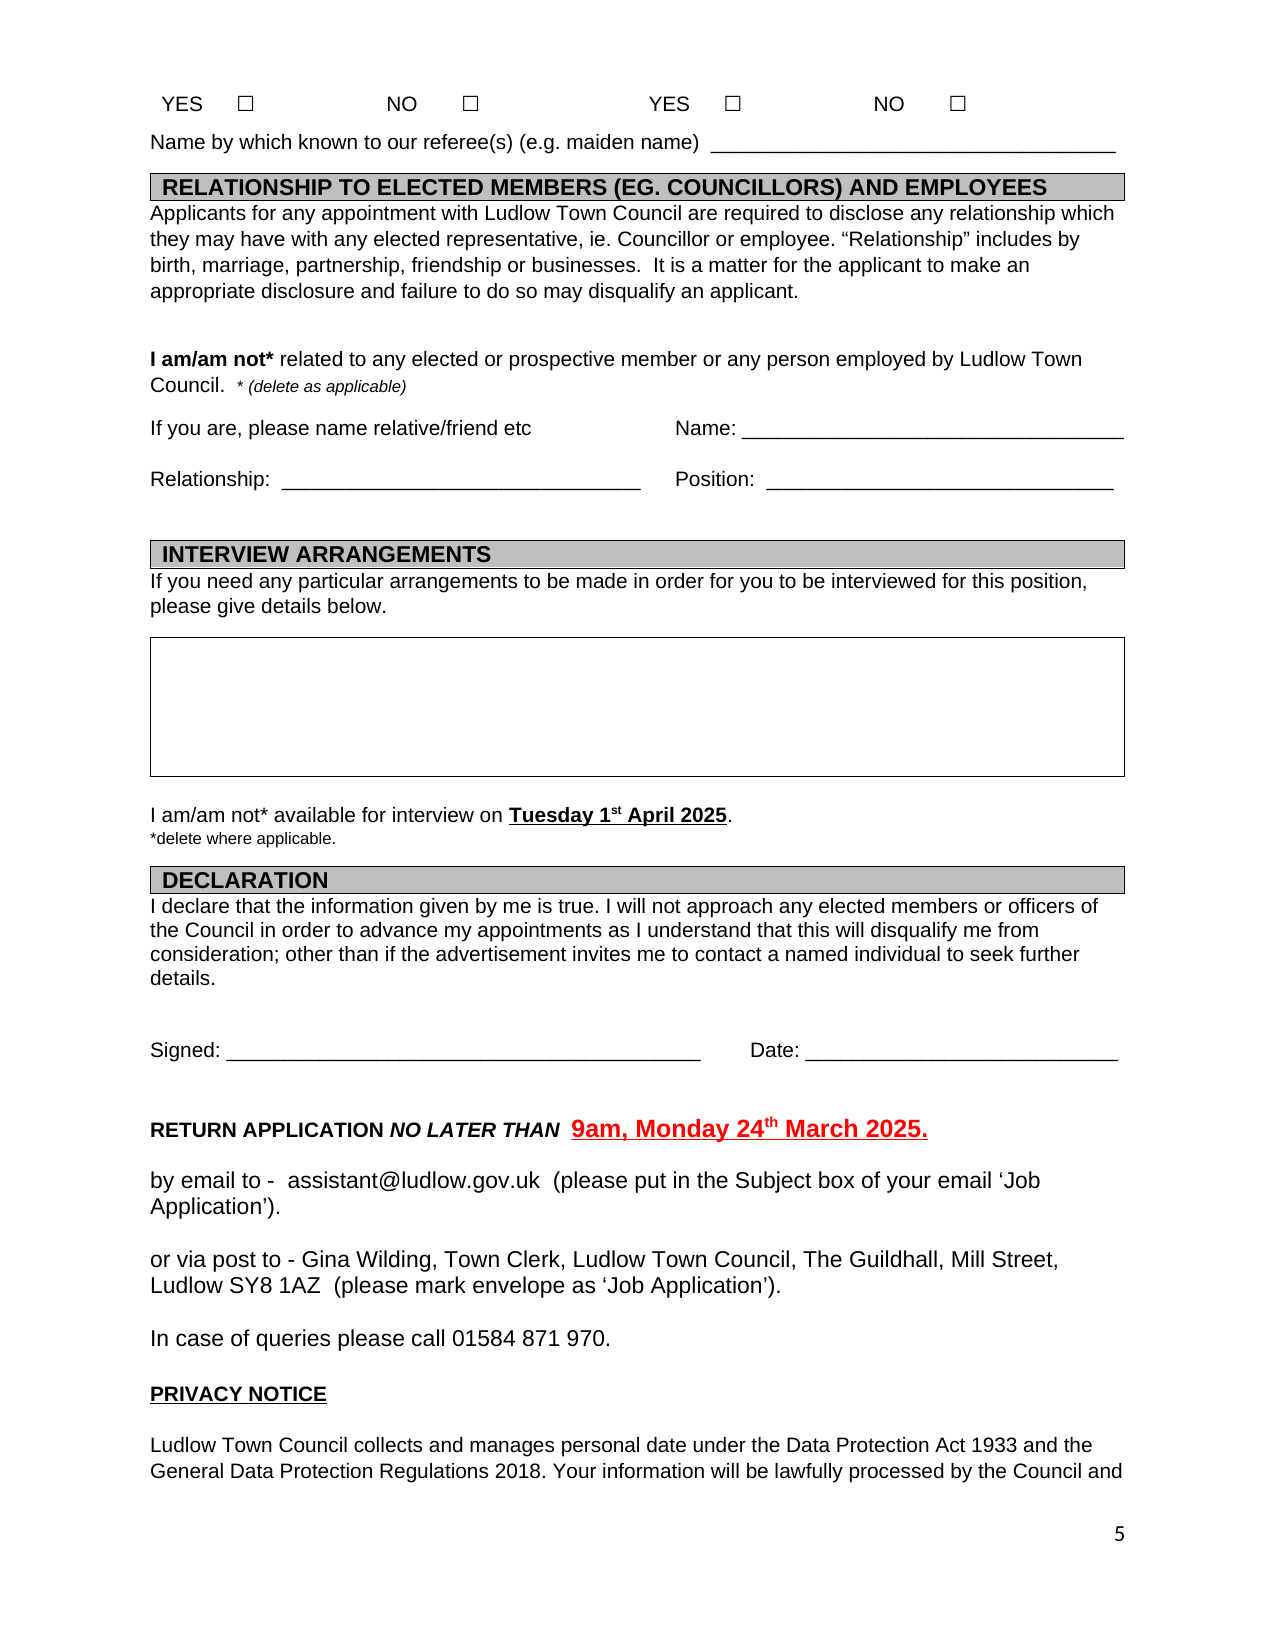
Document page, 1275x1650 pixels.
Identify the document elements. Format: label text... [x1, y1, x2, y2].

table_header RELATIONSHIP TO ELECTED MEMBERS (EG. COUNCILLORS) AND EMPLOYEES [151, 174, 1124, 200]
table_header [150, 89, 637, 130]
text by email to - assistant@ludlow.gov.uk (please put in the Subject box of your email ‘Job Application’). [150, 1167, 1125, 1219]
text If you are, please name relative/friend etc Name: _________________________________ Relationship: _______________________________ Position: ______________________________ [150, 415, 1125, 521]
text Applicants for any appointment with Ludlow Town Council are required to disclose any relationship which they may have with any elected representative, ie. Councillor or employee. “Relationship” includes by birth, marriage, partnership, friendship or businesses. It is a matter for the applicant to make an appropriate disclosure and failure to do so may disqualify an applicant. [150, 201, 1125, 303]
text RETURN APPLICATION NO LATER THAN 9am, Monday 24th March 2025. [150, 1114, 1125, 1143]
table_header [637, 89, 1124, 130]
table_header INTERVIEW ARRANGEMENTS [151, 541, 1124, 567]
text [150, 1382, 1125, 1483]
text Signed: _________________________________________ Date: ___________________________ [150, 1014, 1125, 1114]
table_header DECLARATION [151, 867, 1124, 893]
text I declare that the information given by me is true. I will not approach any elected members or officers of the Council in order to advance my appointments as I understand that this will disqualify me from consideration; other than if the advertisement invites me to contact a named individual to seek further details. [150, 894, 1125, 990]
text If you need any particular arrangements to be made in order for you to be interviewed for this position, please give details below. [150, 569, 1125, 618]
text or via post to - Gina Wilding, Town Clerk, Ludlow Town Council, The Guildhall, Mill Street, Ludlow SY8 1AZ (please mark envelope as ‘Job Application’). [150, 1246, 1125, 1298]
text Name by which known to our referee(s) (e.g. maiden name) ___________________________________ [150, 130, 1125, 154]
text I am/am not* available for interview on Tuesday 1st April 2025. *delete where applicable. [150, 777, 1125, 848]
text I am/am not* related to any elected or prospective member or any person employed by Ludlow Town Council. * (delete as applicable) [150, 321, 1125, 397]
text In case of queries please call 01584 871 970. [150, 1325, 1125, 1351]
table_header [151, 638, 1124, 776]
